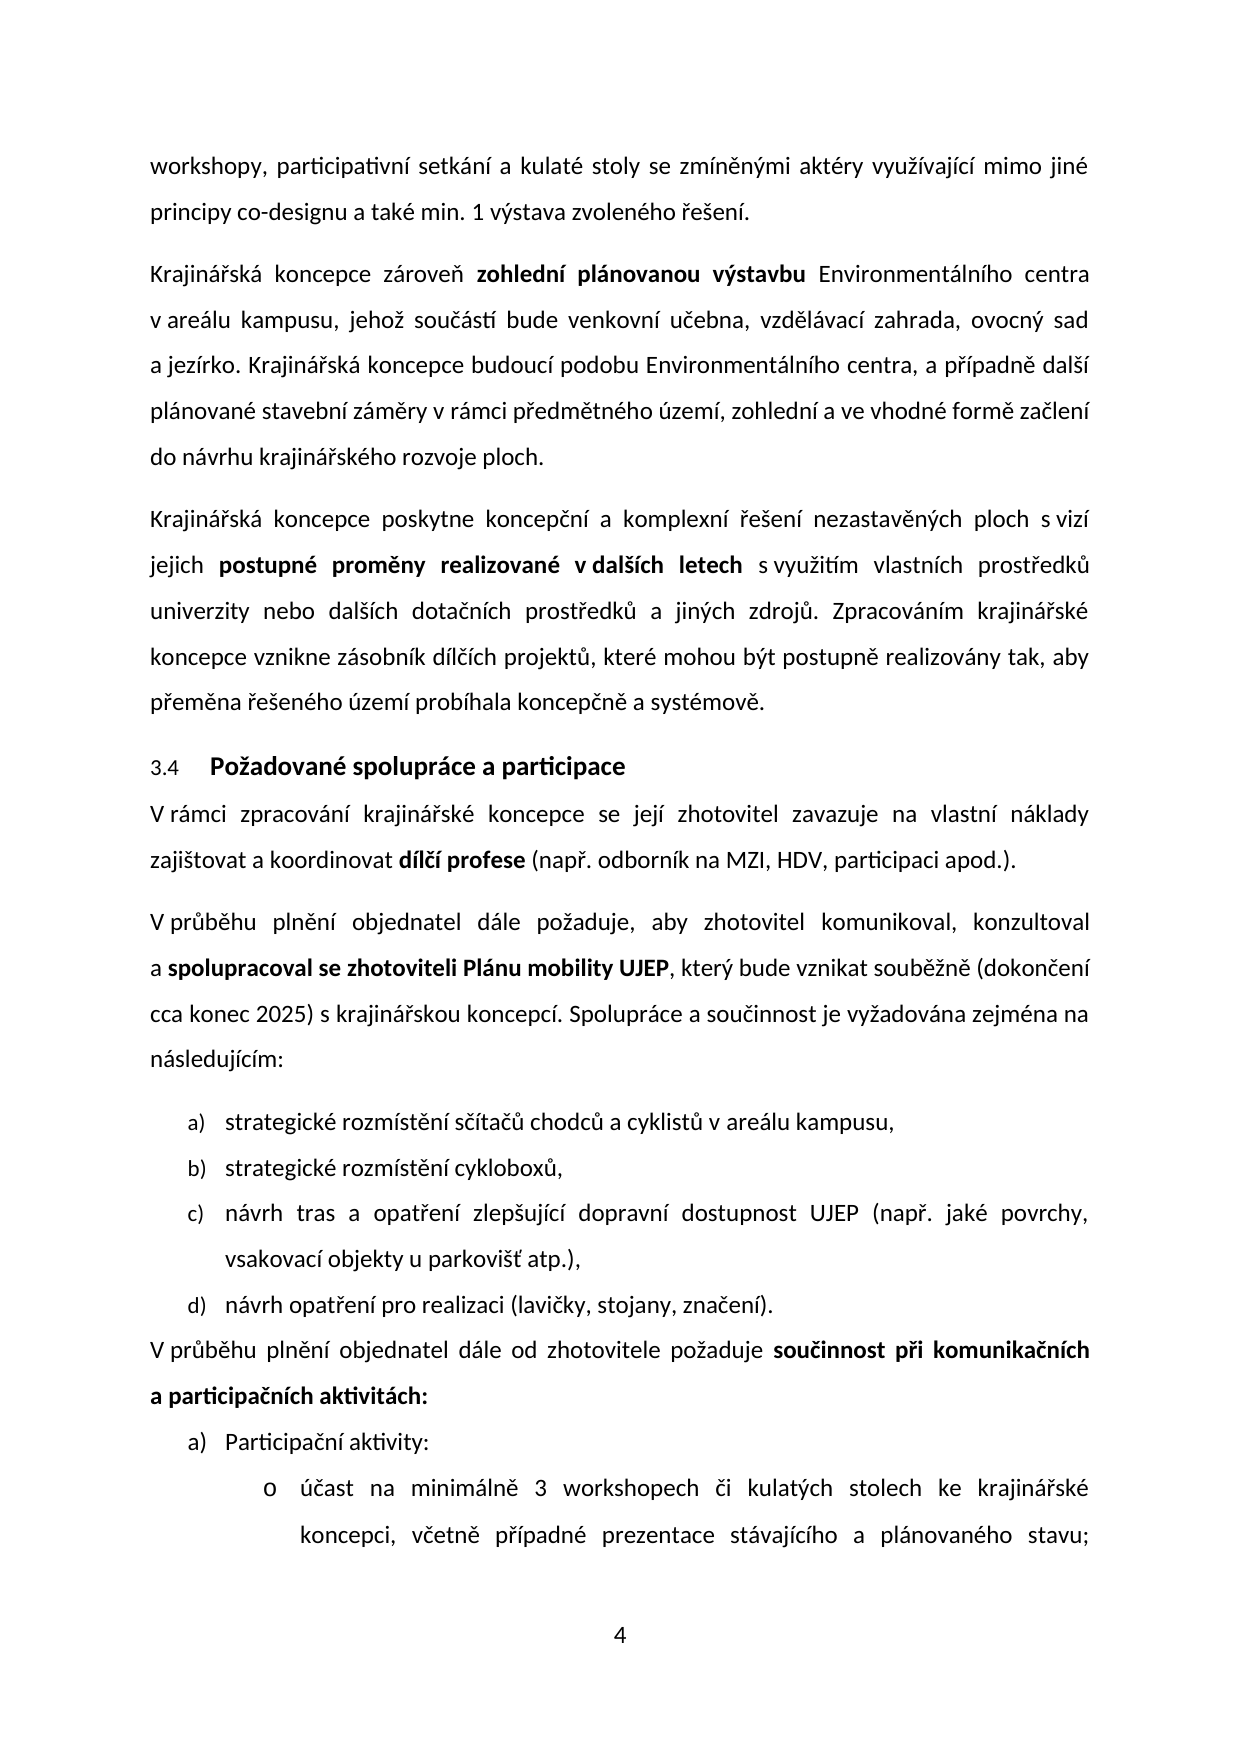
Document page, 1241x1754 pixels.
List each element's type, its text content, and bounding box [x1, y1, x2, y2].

text V průběhu plnění objednatel dále požaduje, aby zhotovitel komunikoval, konzultoval a spolupracoval se zhotoviteli Plánu mobility UJEP, který bude vznikat souběžně (dokončení cca konec 2025) s krajinářskou koncepcí. Spolupráce a součinnost je vyžadována zejména na následujícím: [150, 906, 1090, 1074]
list V průběhu plnění objednatel dále od zhotovitele požaduje součinnost při komunikačních a participačních aktivitách: [150, 1334, 1090, 1411]
subtitle Požadované spolupráce a participace [150, 749, 1090, 782]
list strategické rozmístění cykloboxů, [187, 1152, 1090, 1182]
list Participační aktivity: [187, 1426, 1090, 1457]
text Krajinářská koncepce zároveň zohlední plánovanou výstavbu Environmentálního centra v areálu kampusu, jehož součástí bude venkovní učebna, vzdělávací zahrada, ovocný sad a jezírko. Krajinářská koncepce budoucí podobu Environmentálního centra, a případně další plánované stavební záměry v rámci předmětného území, zohlední a ve vhodné formě začlení do návrhu krajinářského rozvoje ploch. [150, 258, 1090, 472]
list návrh tras a opatření zlepšující dopravní dostupnost UJEP (např. jaké povrchy, vsakovací objekty u parkovišť atp.), [187, 1197, 1090, 1274]
text Krajinářská koncepce poskytne koncepční a komplexní řešení nezastavěných ploch s vizí jejich postupné proměny realizované v dalších letech s využitím vlastních prostředků univerzity nebo dalších dotačních prostředků a jiných zdrojů. Zpracováním krajinářské koncepce vznikne zásobník dílčích projektů, které mohou být postupně realizovány tak, aby přeměna řešeného území probíhala koncepčně a systémově. [150, 503, 1090, 717]
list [262, 1472, 1090, 1549]
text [150, 150, 1090, 226]
text V rámci zpracování krajinářské koncepce se její zhotovitel zavazuje na vlastní náklady zajištovat a koordinovat dílčí profese (např. odborník na MZI, HDV, participaci apod.). [150, 798, 1090, 874]
list návrh opatření pro realizaci (lavičky, stojany, značení). [187, 1289, 1090, 1319]
list strategické rozmístění sčítačů chodců a cyklistů v areálu kampusu, [187, 1106, 1090, 1136]
